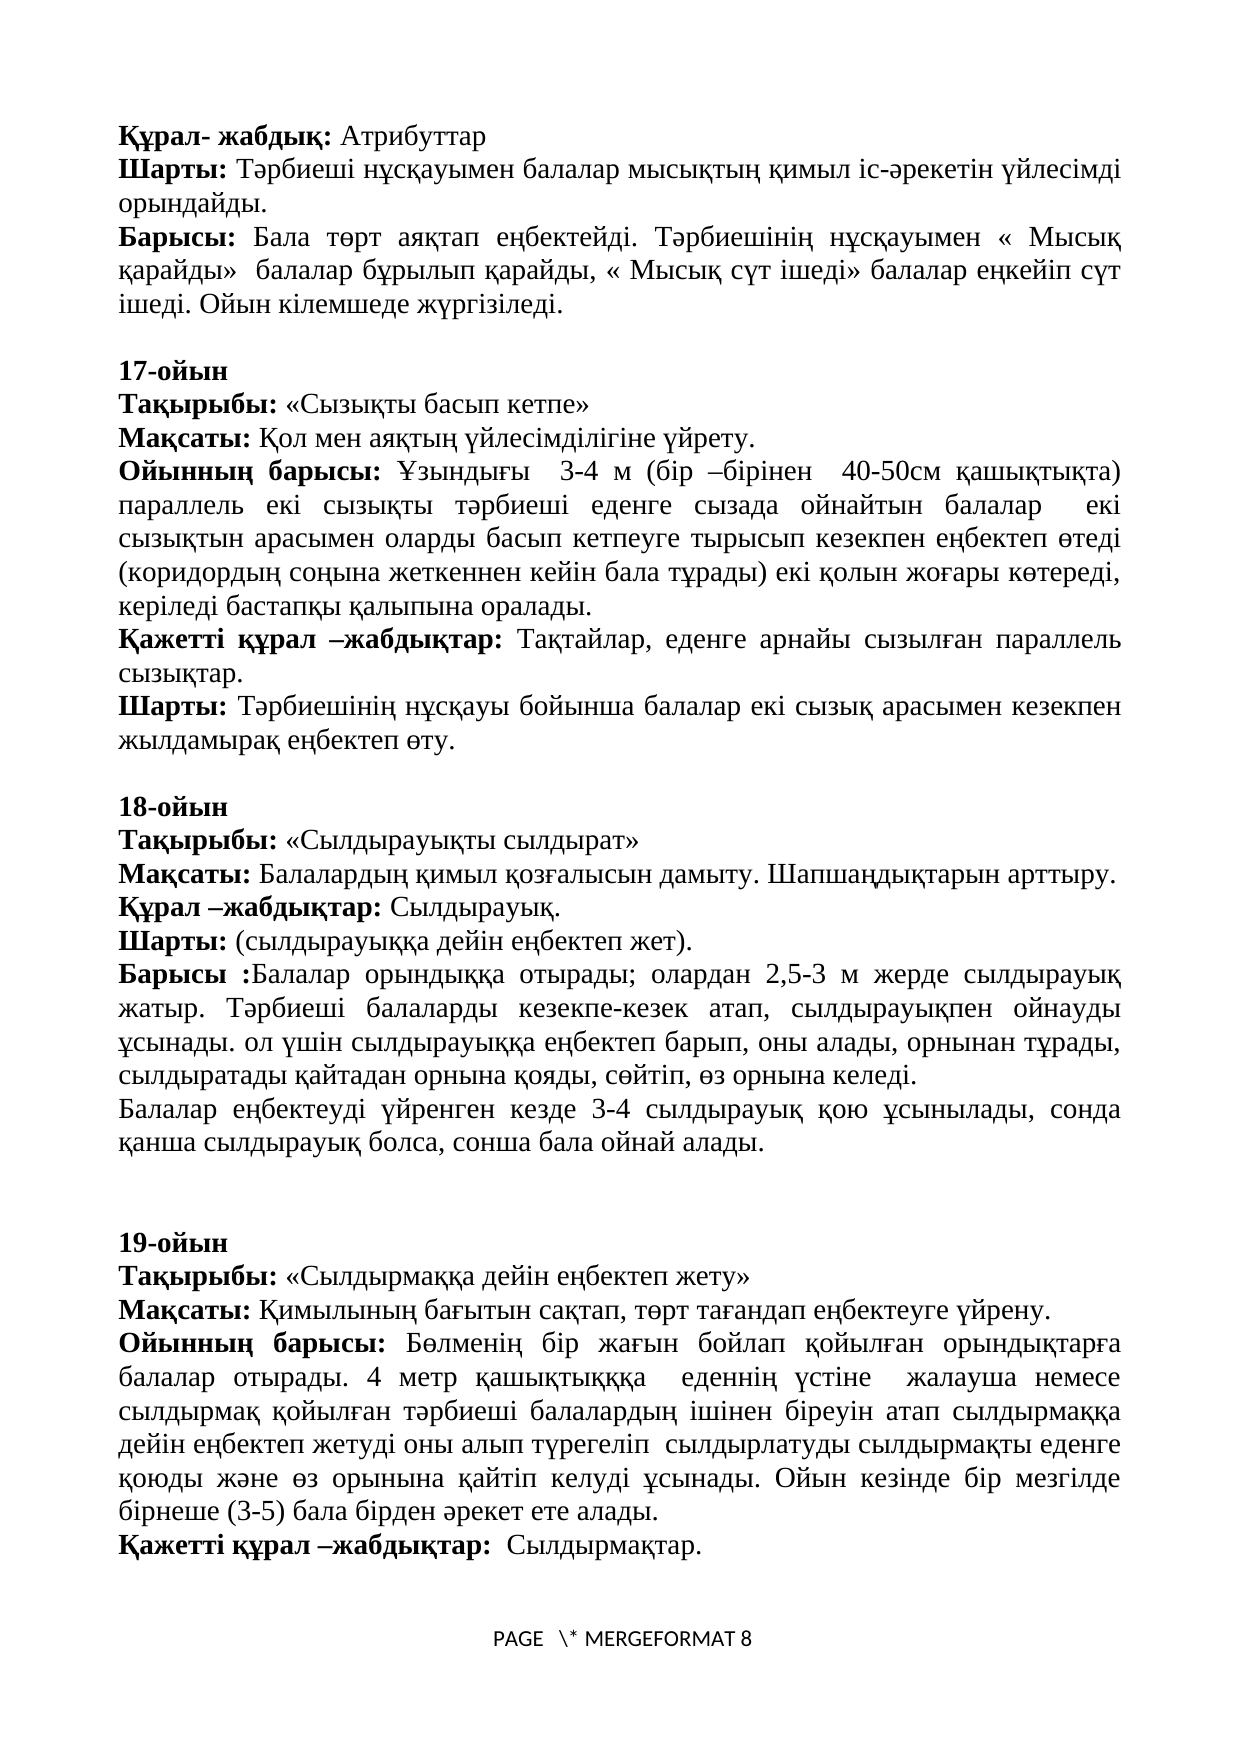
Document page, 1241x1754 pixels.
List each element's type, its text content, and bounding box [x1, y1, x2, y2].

text Қажетті құрал –жабдықтар: Сылдырмақтар. [118, 1527, 1122, 1560]
text Мақсаты: Балалардың қимыл қозғалысын дамыту. Шапшаңдықтарын арттыру. [118, 856, 1122, 889]
text Тақырыбы: «Сызықты басып кетпе» [118, 386, 1122, 420]
text Құрал- жабдық: Атрибуттар [118, 118, 1122, 152]
text Ойынның барысы: Бөлменің бір жағын бойлап қойылған орындықтарға балалар отырады. 4 метр қашықтықққа еденнің үстіне жалауша немесе сылдырмақ қойылған тәрбиеші балалардың ішінен біреуін атап сылдырмаққа дейін еңбектеп жетуді оны алып түрегеліп сылдырлатуды сылдырмақты еденге қоюды және өз орынына қайтіп келуді ұсынады. Ойын кезінде бір мезгілде бірнеше (3-5) бала бірден әрекет ете алады. [118, 1326, 1122, 1527]
text Мақсаты: Қол мен аяқтың үйлесімділігіне үйрету. [118, 420, 1122, 453]
text Қажетті құрал –жабдықтар: Тақтайлар, еденге арнайы сызылған параллель сызықтар. [118, 621, 1122, 688]
text Мақсаты: Қимылының бағытын сақтап, төрт тағандап еңбектеуге үйрену. [118, 1292, 1122, 1326]
text 18-ойын [118, 789, 1122, 822]
text Барысы: Бала төрт аяқтап еңбектейді. Тәрбиешінің нұсқауымен « Мысық қарайды» балалар бұрылып қарайды, « Мысық сүт ішеді» балалар еңкейіп сүт ішеді. Ойын кілемшеде жүргізіледі. [118, 219, 1122, 319]
text 17-ойын [118, 353, 1122, 386]
text Шарты: Тәрбиеші нұсқауымен балалар мысықтың қимыл іс-әрекетін үйлесімді орындайды. [118, 152, 1122, 219]
text 19-ойын [118, 1225, 1122, 1258]
text Шарты: (сылдырауыққа дейін еңбектеп жет). [118, 923, 1122, 957]
text Тақырыбы: «Сылдырауықты сылдырат» [118, 822, 1122, 856]
text Ойынның барысы: Ұзындығы 3-4 м (бір –бірінен 40-50см қашықтықта) параллель екі сызықты тәрбиеші еденге сызада ойнайтын балалар екі сызықтын арасымен оларды басып кетпеуге тырысып кезекпен еңбектеп өтеді (коридордың соңына жеткеннен кейін бала тұрады) екі қолын жоғары көтереді, керіледі бастапқы қалыпына оралады. [118, 453, 1122, 621]
text Құрал –жабдықтар: Сылдырауық. [118, 889, 1122, 923]
text Барысы :Балалар орындыққа отырады; олардан 2,5-3 м жерде сылдырауық жатыр. Тәрбиеші балаларды кезекпе-кезек атап, сылдырауықпен ойнауды ұсынады. ол үшін сылдырауыққа еңбектеп барып, оны алады, орнынан тұрады, сылдыратады қайтадан орнына қояды, сөйтіп, өз орнына келеді. [118, 957, 1122, 1091]
text Балалар еңбектеуді үйренген кезде 3-4 сылдырауық қою ұсынылады, сонда қанша сылдырауық болса, сонша бала ойнай алады. [118, 1091, 1122, 1158]
text Тақырыбы: «Сылдырмаққа дейін еңбектеп жету» [118, 1258, 1122, 1292]
text Шарты: Тәрбиешінің нұсқауы бойынша балалар екі сызық арасымен кезекпен жылдамырақ еңбектеп өту. [118, 688, 1122, 755]
